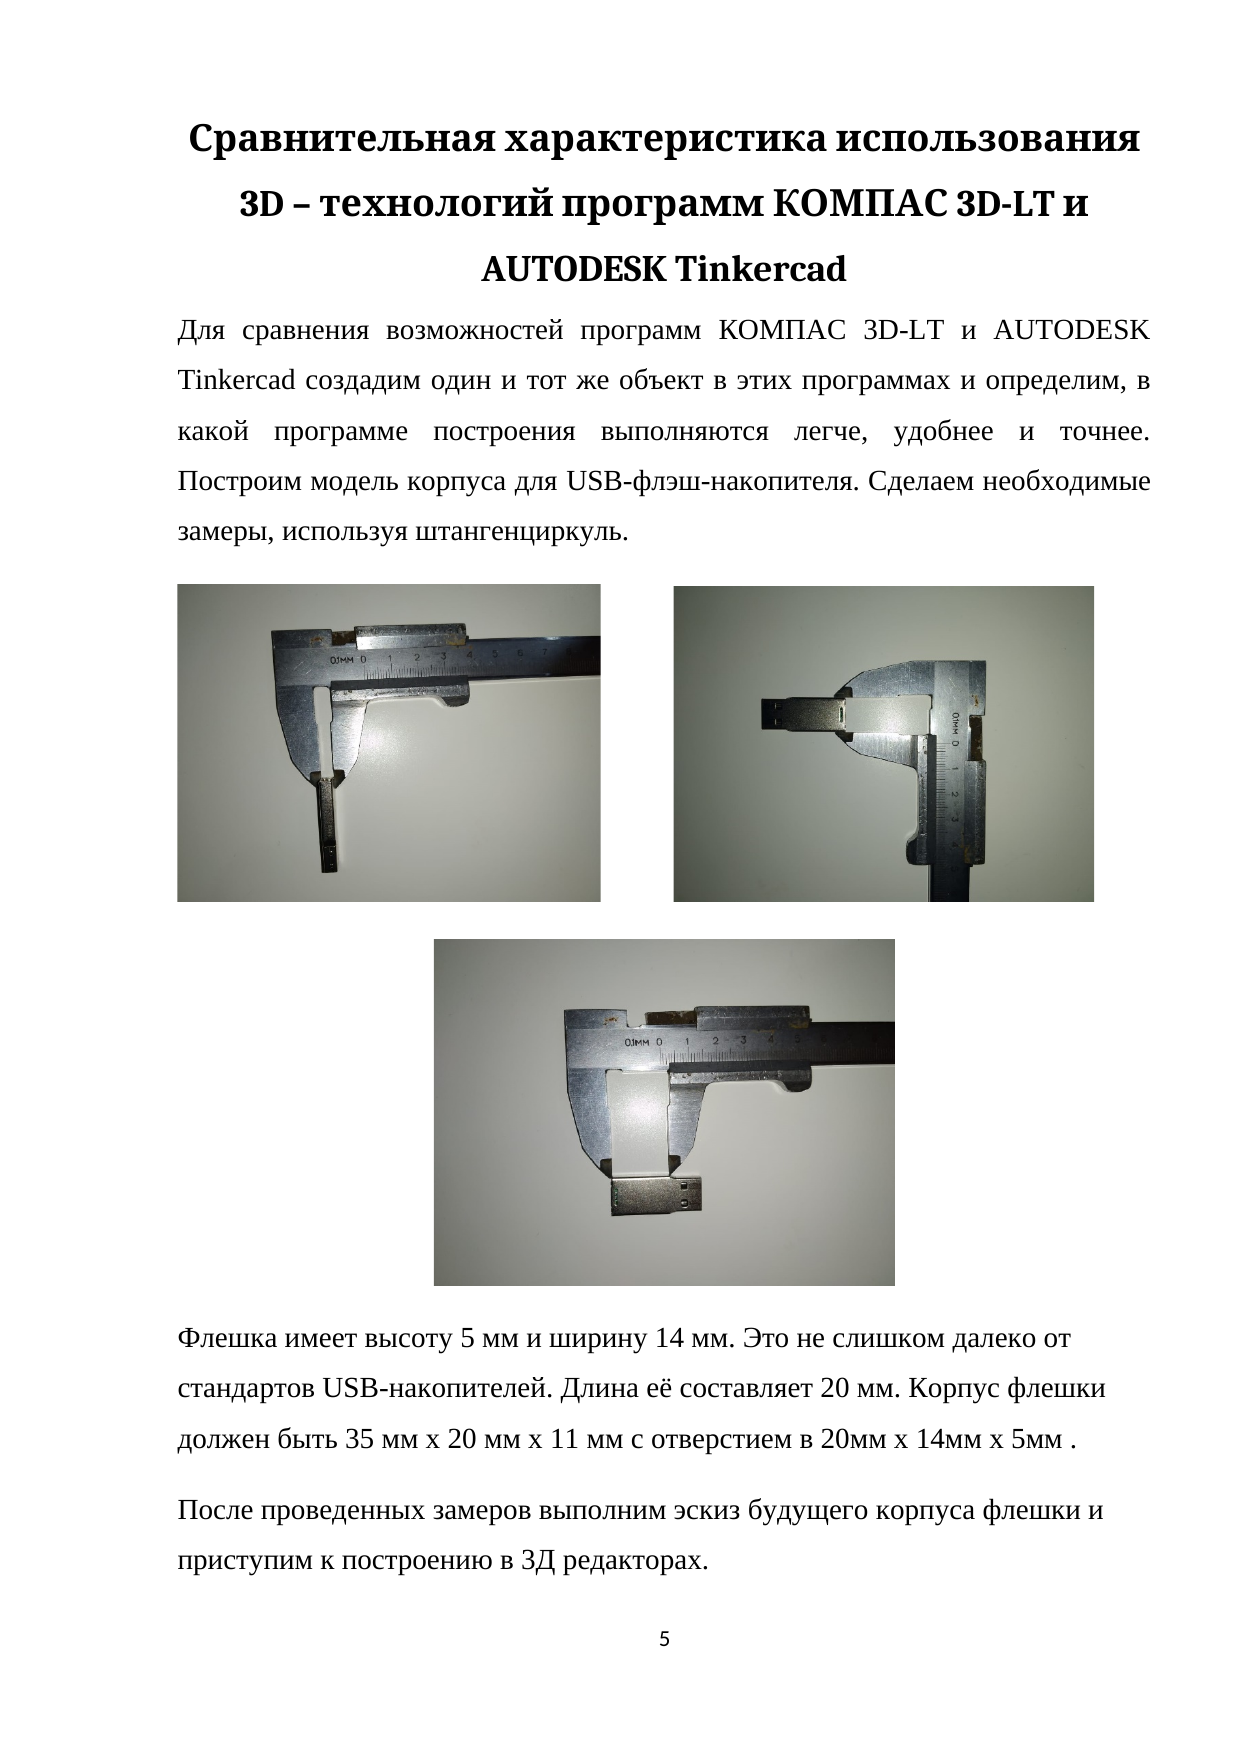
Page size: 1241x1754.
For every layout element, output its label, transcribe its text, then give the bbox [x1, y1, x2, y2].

text После проведенных замеров выполним эскиз будущего корпуса флешки и приступим к построению в 3Д редакторах. [177, 1492, 1152, 1576]
text Для сравнения возможностей программ КОМПАС 3D-LT и AUTODESK Tinkercad создадим один и тот же объект в этих программах и определим, в какой программе построения выполняются легче, удобнее и точнее. Построим модель корпуса для USB-флэш-накопителя. Сделаем необходимые замеры, используя штангенциркуль. [177, 312, 1152, 547]
picture [177, 584, 601, 902]
picture [433, 939, 895, 1286]
subtitle Сравнительная характеристика использования 3D – технологий программ КОМПАС 3D-LT и AUTODESK Tinkercad [177, 118, 1152, 291]
text Флешка имеет высоту 5 мм и ширину 14 мм. Это не слишком далеко от стандартов USB-накопителей. Длина её составляет 20 мм. Корпус флешки должен быть 35 мм x 20 мм x 11 мм с отверстием в 20мм х 14мм х 5мм . [177, 1320, 1152, 1454]
picture [673, 586, 1095, 902]
